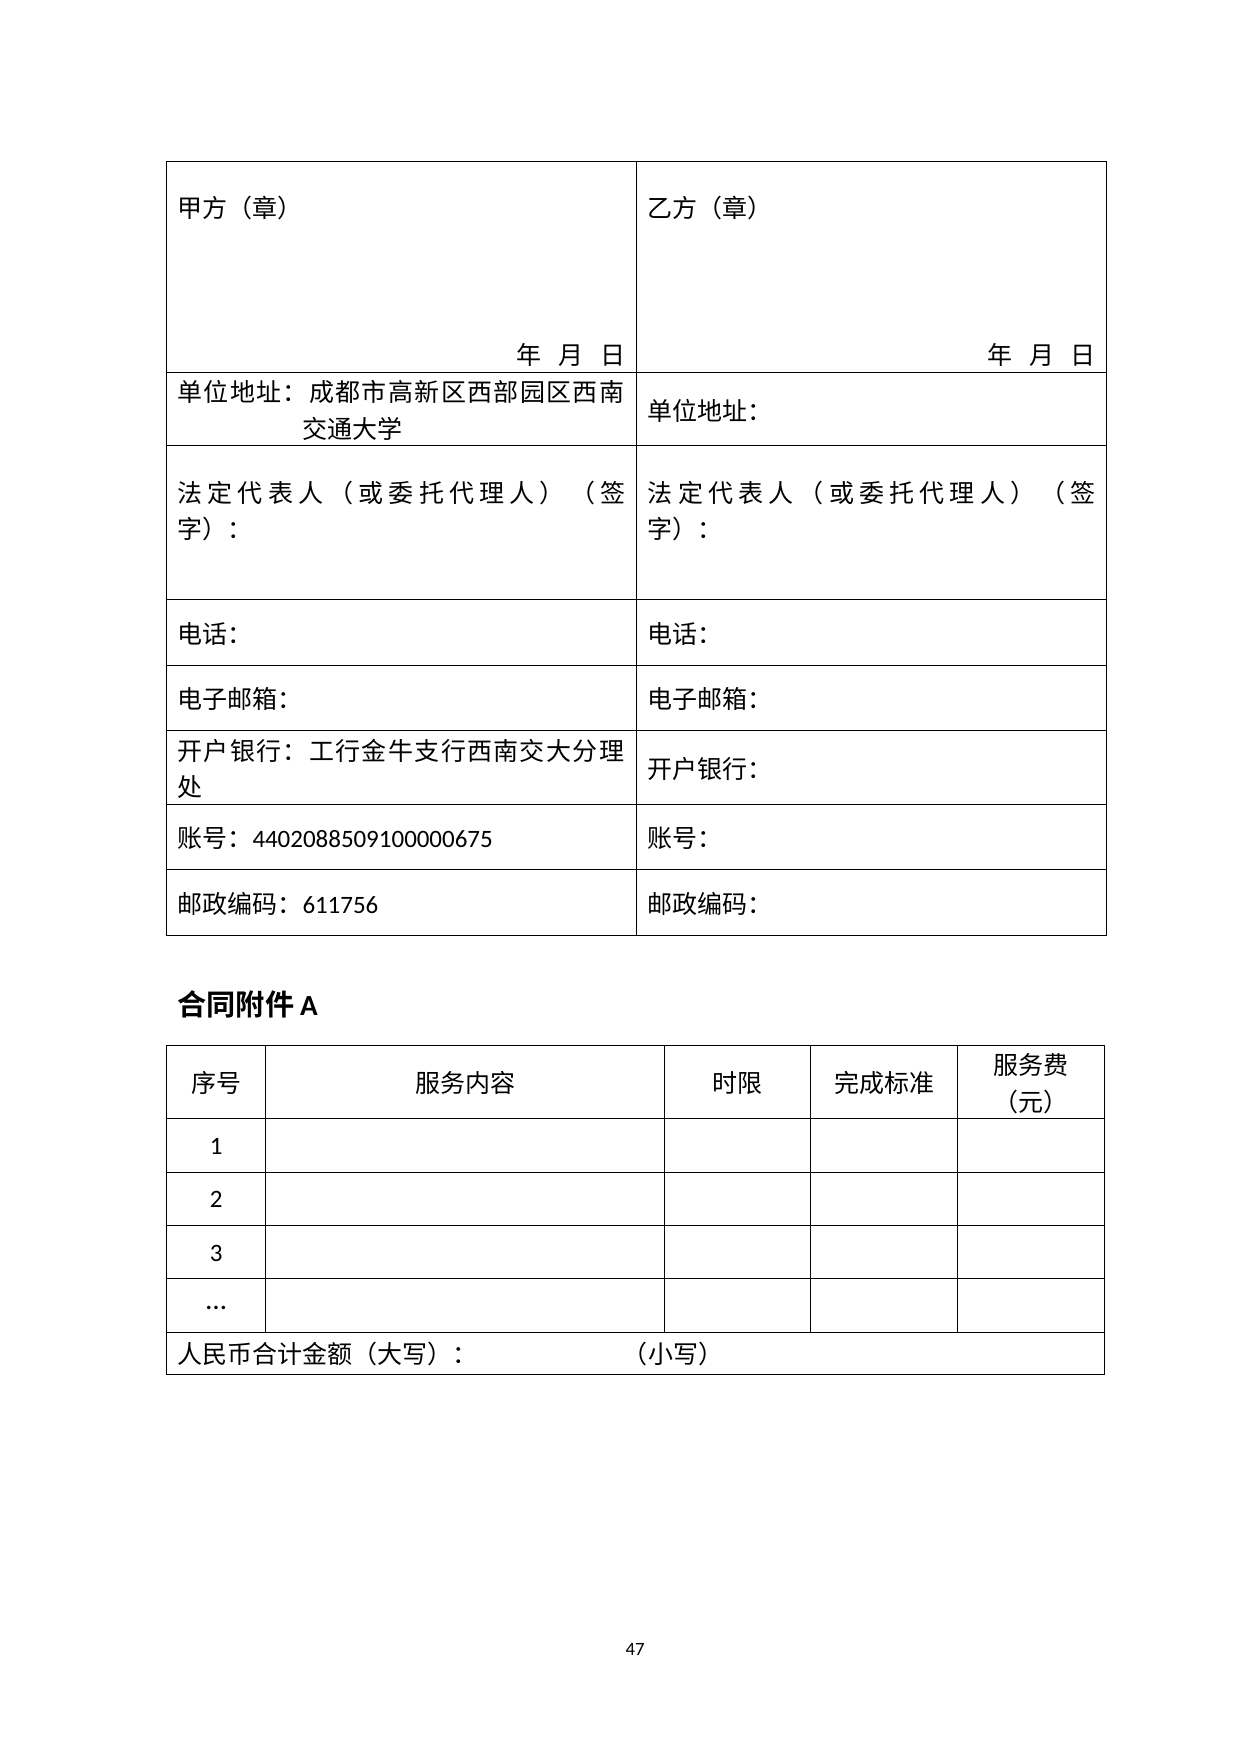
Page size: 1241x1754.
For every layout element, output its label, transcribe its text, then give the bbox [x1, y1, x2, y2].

table_header 乙方（章） 年 月 日 [637, 162, 1106, 372]
table_cell [958, 1119, 1104, 1172]
table_cell 账号： [637, 805, 1106, 869]
table_cell 开户银行： [637, 731, 1106, 804]
table_cell 邮政编码： [637, 870, 1106, 935]
table_cell [665, 1226, 810, 1278]
table_cell 邮政编码：611756 [167, 870, 636, 935]
table_cell 电话： [637, 600, 1106, 664]
table_cell [665, 1119, 810, 1172]
table_cell [266, 1119, 664, 1172]
table_cell 账号：4402088509100000675 [167, 805, 636, 869]
table_cell [665, 1173, 810, 1225]
table_cell [665, 1279, 810, 1332]
table_header 甲方（章） 年 月 日 [167, 162, 636, 372]
table_cell 法定代表人（或委托代理人）（签字）： [167, 446, 636, 599]
table_cell [811, 1119, 957, 1172]
table_cell 法定代表人（或委托代理人）（签字）： [637, 446, 1106, 599]
table_cell 人民币合计金额（大写）： （小写） [167, 1333, 1104, 1374]
table_cell 1 [167, 1119, 265, 1172]
table_cell 电子邮箱： [167, 666, 636, 730]
table_cell 3 [167, 1226, 265, 1278]
table_cell 开户银行：工行金牛支行西南交大分理处 [167, 731, 636, 804]
table_header 服务内容 [266, 1046, 664, 1118]
table_cell [266, 1173, 664, 1225]
table_cell [958, 1226, 1104, 1278]
table_header 完成标准 [811, 1046, 957, 1118]
table_cell [266, 1226, 664, 1278]
table_cell [811, 1226, 957, 1278]
table_cell [266, 1279, 664, 1332]
table_cell [811, 1279, 957, 1332]
table_cell 2 [167, 1173, 265, 1225]
table_cell [958, 1279, 1104, 1332]
table_cell [811, 1173, 957, 1225]
table_header 时限 [665, 1046, 810, 1118]
table_header 序号 [167, 1046, 265, 1118]
text 合同附件A [177, 981, 1092, 1023]
table_cell 单位地址： [637, 373, 1106, 445]
table_cell 单位地址：成都市高新区西部园区西南交通大学 [167, 373, 636, 445]
table_cell [958, 1173, 1104, 1225]
table_cell 电话： [167, 600, 636, 664]
table_cell … [167, 1279, 265, 1332]
table_header 服务费（元） [958, 1046, 1104, 1118]
table_cell 电子邮箱： [637, 666, 1106, 730]
